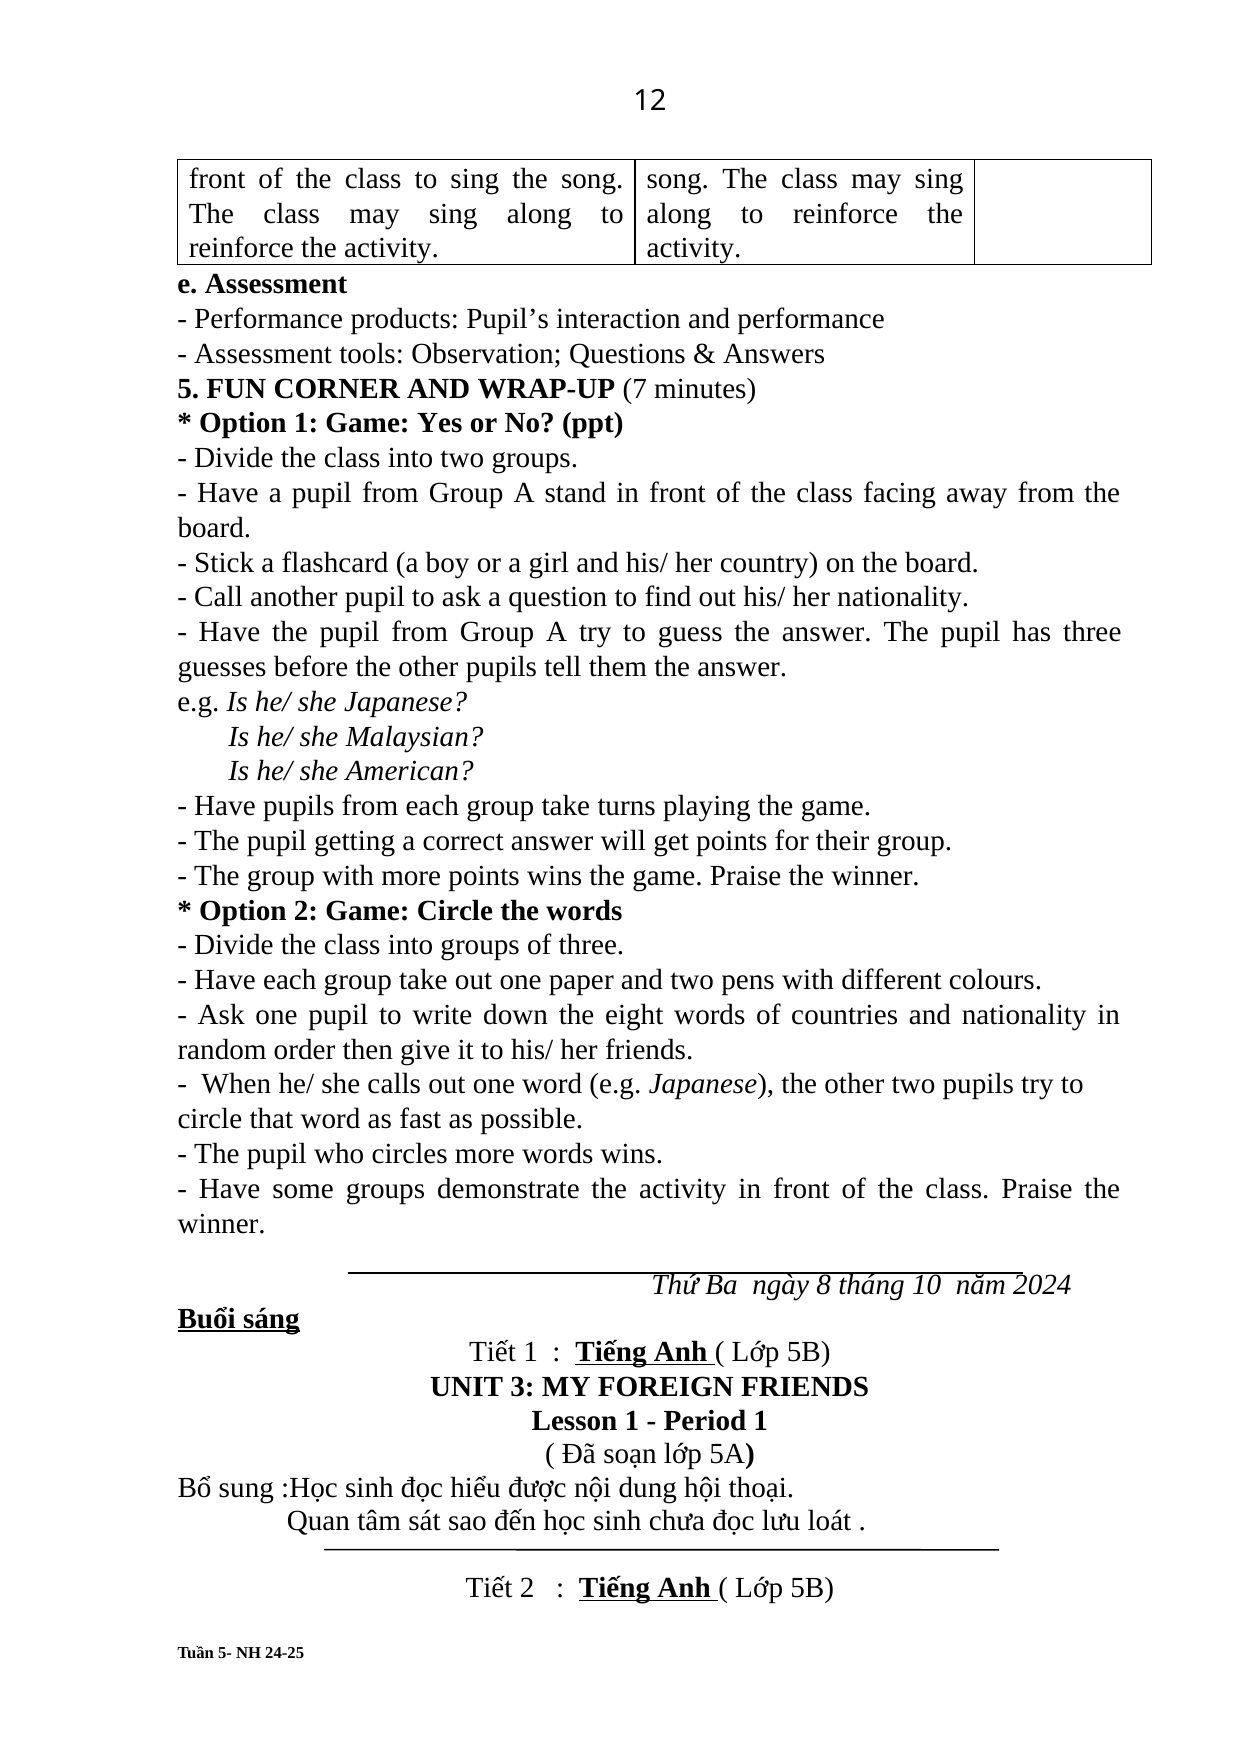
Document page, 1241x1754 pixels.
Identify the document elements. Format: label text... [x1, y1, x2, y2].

text Thứ Ba ngày 8 tháng 10 năm 2024 [177, 1267, 1122, 1301]
text - Divide the class into two groups. [177, 439, 1122, 474]
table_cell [975, 160, 1151, 264]
text UNIT 3: MY FOREIGN FRIENDS [177, 1368, 1122, 1403]
text - Have some groups demonstrate the activity in front of the class. Praise the winner. [177, 1170, 1122, 1239]
text * Option 2: Game: Circle the words [177, 891, 1122, 926]
text Is he/ she Malaysian? [177, 717, 1122, 752]
text - Have each group take out one paper and two pens with different colours. [177, 961, 1122, 996]
text Tiết 2 : Tiếng Anh ( Lớp 5B) [177, 1571, 1122, 1604]
text - The pupil getting a correct answer will get points for their group. [177, 822, 1122, 857]
text - Divide the class into groups of three. [177, 926, 1122, 961]
text - The pupil who circles more words wins. [177, 1135, 1122, 1170]
text e. Assessment [177, 265, 1122, 300]
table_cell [636, 160, 974, 264]
text 5. FUN CORNER AND WRAP-UP (7 minutes) [177, 369, 1122, 404]
text e.g. Is he/ she Japanese? [177, 683, 1122, 717]
text Buổi sáng [177, 1301, 1122, 1334]
text * Option 1: Game: Yes or No? (ppt) [177, 404, 1122, 439]
text - Have the pupil from Group A try to guess the answer. The pupil has three guesses before the other pupils tell them the answer. [177, 613, 1122, 683]
text - Performance products: Pupil’s interaction and performance [177, 300, 1122, 335]
text Quan tâm sát sao đến học sinh chưa đọc lưu loát . [177, 1503, 1122, 1537]
text - Call another pupil to ask a question to find out his/ her nationality. [177, 578, 1122, 613]
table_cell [178, 160, 634, 264]
text - Stick a flashcard (a boy or a girl and his/ her country) on the board. [177, 543, 1122, 578]
text Is he/ she American? [177, 752, 1122, 787]
text - Ask one pupil to write down the eight words of countries and nationality in random order then give it to his/ her friends. [177, 996, 1122, 1065]
text - Assessment tools: Observation; Questions & Answers [177, 335, 1122, 369]
text - Have pupils from each group take turns playing the game. [177, 787, 1122, 822]
text - When he/ she calls out one word (e.g. Japanese), the other two pupils try to circle that word as fast as possible. [177, 1065, 1122, 1135]
text Tiết 1 : Tiếng Anh ( Lớp 5B) [177, 1334, 1122, 1368]
text - Have a pupil from Group A stand in front of the class facing away from the board. [177, 474, 1122, 543]
text Bổ sung :Học sinh đọc hiểu được nội dung hội thoại. [177, 1470, 1122, 1503]
text - The group with more points wins the game. Praise the winner. [177, 857, 1122, 891]
text Lesson 1 - Period 1 [177, 1403, 1122, 1436]
text ( Đã soạn lớp 5A) [177, 1436, 1122, 1470]
